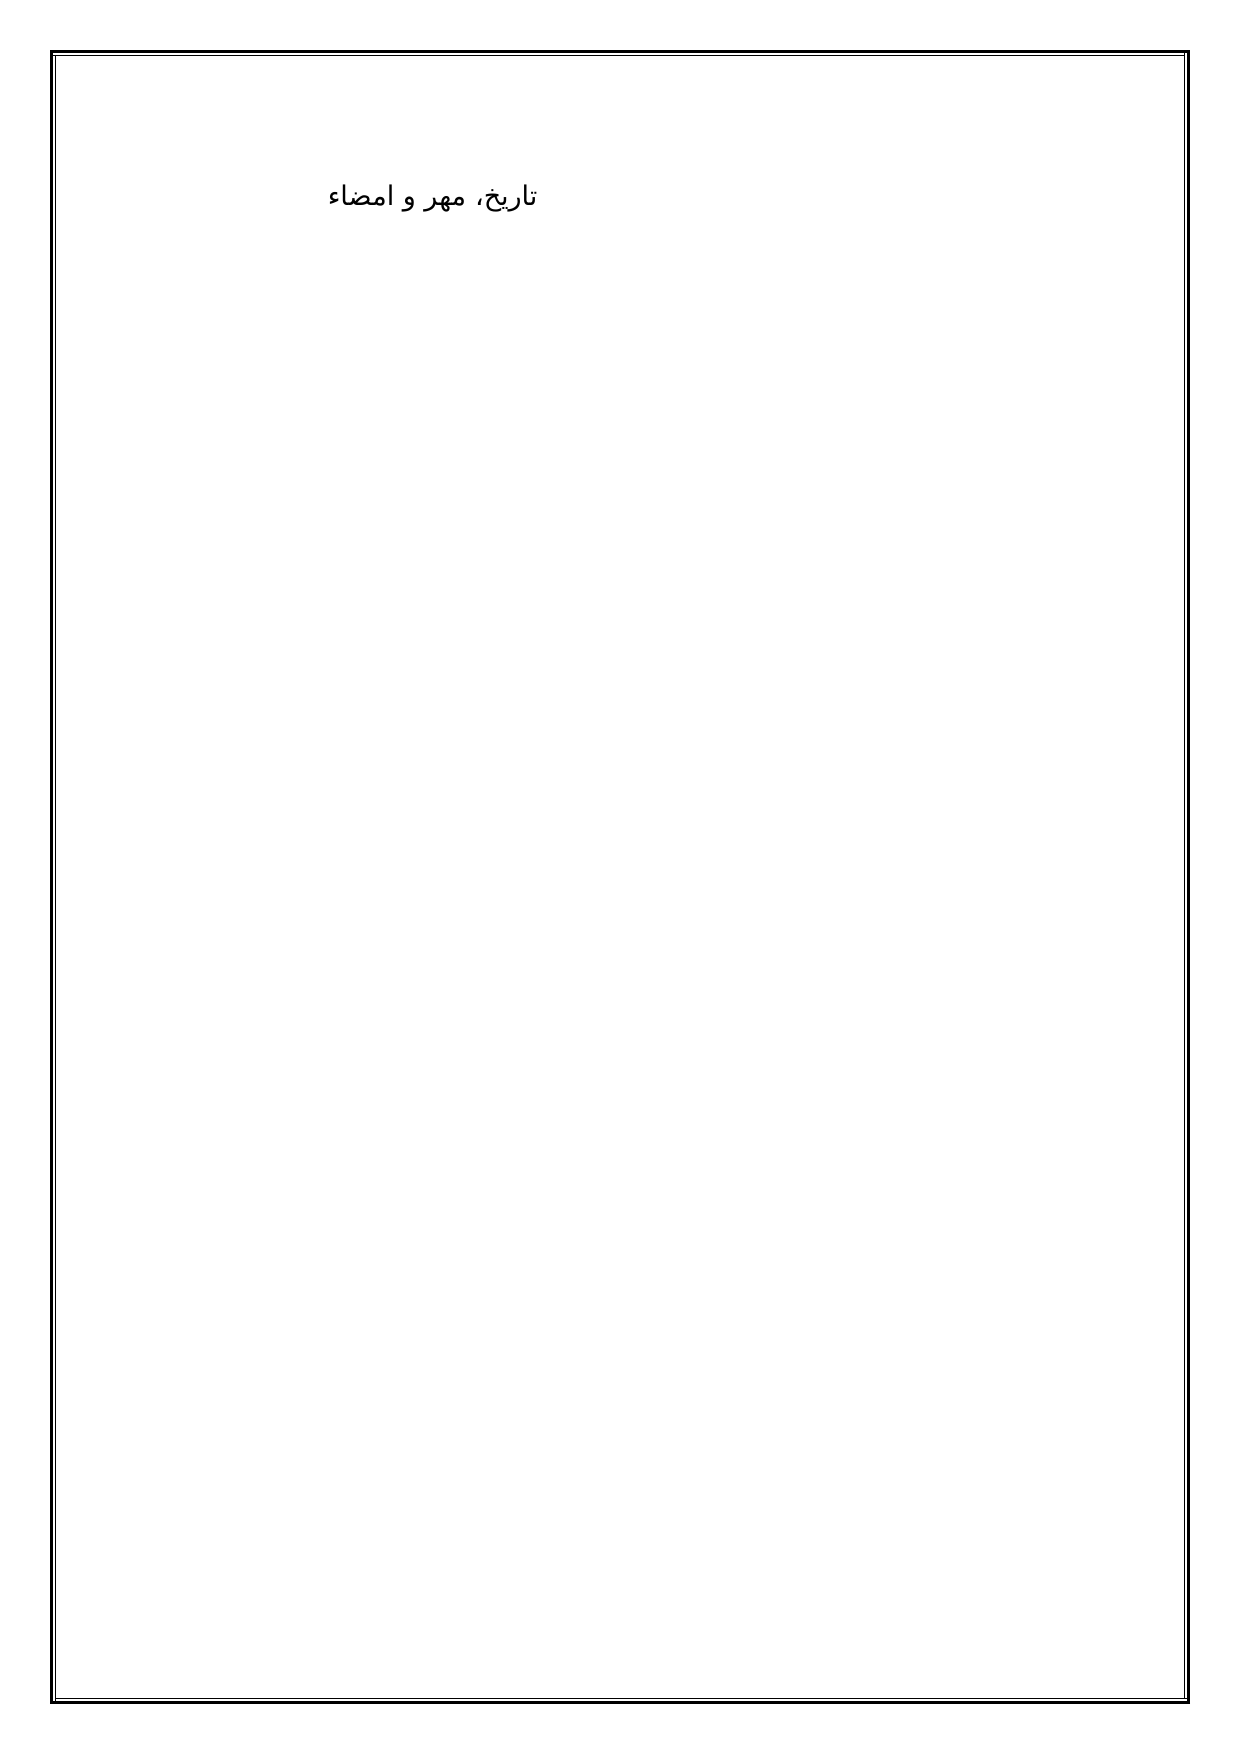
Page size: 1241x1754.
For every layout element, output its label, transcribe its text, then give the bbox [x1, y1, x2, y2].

text تاریخ، مهر و امضاء [150, 180, 715, 212]
